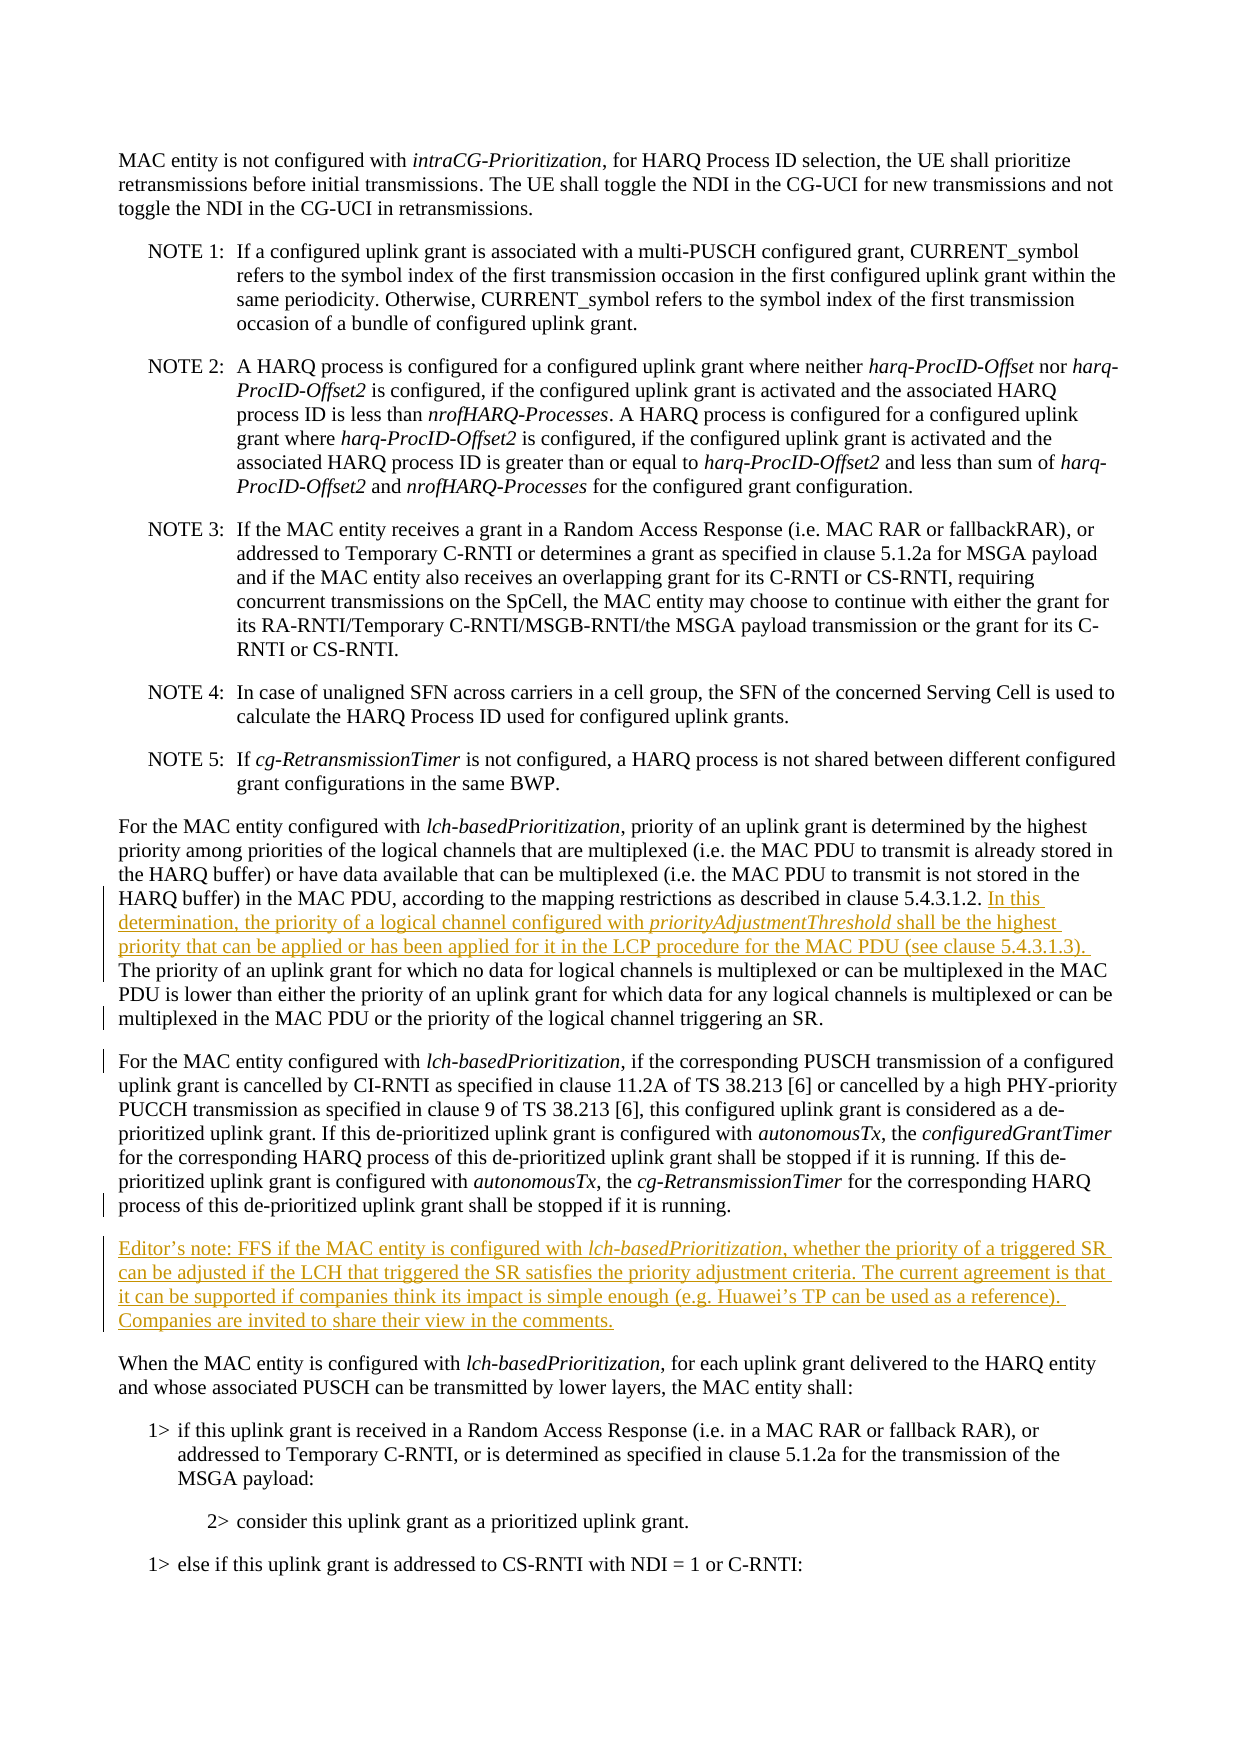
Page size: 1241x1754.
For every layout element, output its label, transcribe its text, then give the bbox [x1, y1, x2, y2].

text NOTE 2: A HARQ process is configured for a configured uplink grant where neither harq-ProcID-Offset nor harq-ProcID-Offset2 is configured, if the configured uplink grant is activated and the associated HARQ process ID is less than nrofHARQ-Processes. A HARQ process is configured for a configured uplink grant where harq-ProcID-Offset2 is configured, if the configured uplink grant is activated and the associated HARQ process ID is greater than or equal to harq-ProcID-Offset2 and less than sum of harq-ProcID-Offset2 and nrofHARQ-Processes for the configured grant configuration. [148, 354, 1122, 498]
text 2> consider this uplink grant as a prioritized uplink grant. [207, 1509, 1122, 1533]
text 1> if this uplink grant is received in a Random Access Response (i.e. in a MAC RAR or fallback RAR), or addressed to Temporary C-RNTI, or is determined as specified in clause 5.1.2a for the transmission of the MSGA payload: [148, 1418, 1122, 1490]
text When the MAC entity is configured with lch-basedPrioritization, for each uplink grant delivered to the HARQ entity and whose associated PUSCH can be transmitted by lower layers, the MAC entity shall: [118, 1351, 1122, 1399]
text NOTE 1: If a configured uplink grant is associated with a multi-PUSCH configured grant, CURRENT_symbol refers to the symbol index of the first transmission occasion in the first configured uplink grant within the same periodicity. Otherwise, CURRENT_symbol refers to the symbol index of the first transmission occasion of a bundle of configured uplink grant. [148, 239, 1122, 335]
text NOTE 3: If the MAC entity receives a grant in a Random Access Response (i.e. MAC RAR or fallbackRAR), or addressed to Temporary C-RNTI or determines a grant as specified in clause 5.1.2a for MSGA payload and if the MAC entity also receives an overlapping grant for its C-RNTI or CS-RNTI, requiring concurrent transmissions on the SpCell, the MAC entity may choose to continue with either the grant for its RA-RNTI/Temporary C-RNTI/MSGB-RNTI/the MSGA payload transmission or the grant for its C-RNTI or CS-RNTI. [148, 517, 1122, 661]
text NOTE 5: If cg-RetransmissionTimer is not configured, a HARQ process is not shared between different configured grant configurations in the same BWP. [148, 747, 1122, 795]
text For the MAC entity configured with lch-basedPrioritization, priority of an uplink grant is determined by the highest priority among priorities of the logical channels that are multiplexed (i.e. the MAC PDU to transmit is already stored in the HARQ buffer) or have data available that can be multiplexed (i.e. the MAC PDU to transmit is not stored in the HARQ buffer) in the MAC PDU, according to the mapping restrictions as described in clause 5.4.3.1.2. The priority of an uplink grant for which no data for logical channels is multiplexed or can be multiplexed in the MAC PDU is lower than either the priority of an uplink grant for which data for any logical channels is multiplexed or can be multiplexed in the MAC PDU or the priority of the logical channel triggering an SR. [118, 814, 1122, 1030]
text For the MAC entity configured with lch-basedPrioritization, if the corresponding PUSCH transmission of a configured uplink grant is cancelled by CI-RNTI as specified in clause 11.2A of TS 38.213 [6] or cancelled by a high PHY-priority PUCCH transmission as specified in clause 9 of TS 38.213 [6], this configured uplink grant is considered as a de-prioritized uplink grant. If this de-prioritized uplink grant is configured with autonomousTx, the configuredGrantTimer for the corresponding HARQ process of this de-prioritized uplink grant shall be stopped if it is running. If this de-prioritized uplink grant is configured with autonomousTx, the cg-RetransmissionTimer for the corresponding HARQ process of this de-prioritized uplink grant shall be stopped if it is running. [118, 1049, 1122, 1217]
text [118, 148, 1122, 220]
text NOTE 4: In case of unaligned SFN across carriers in a cell group, the SFN of the concerned Serving Cell is used to calculate the HARQ Process ID used for configured uplink grants. [148, 680, 1122, 728]
text 1> else if this uplink grant is addressed to CS-RNTI with NDI = 1 or C-RNTI: [148, 1552, 1122, 1576]
